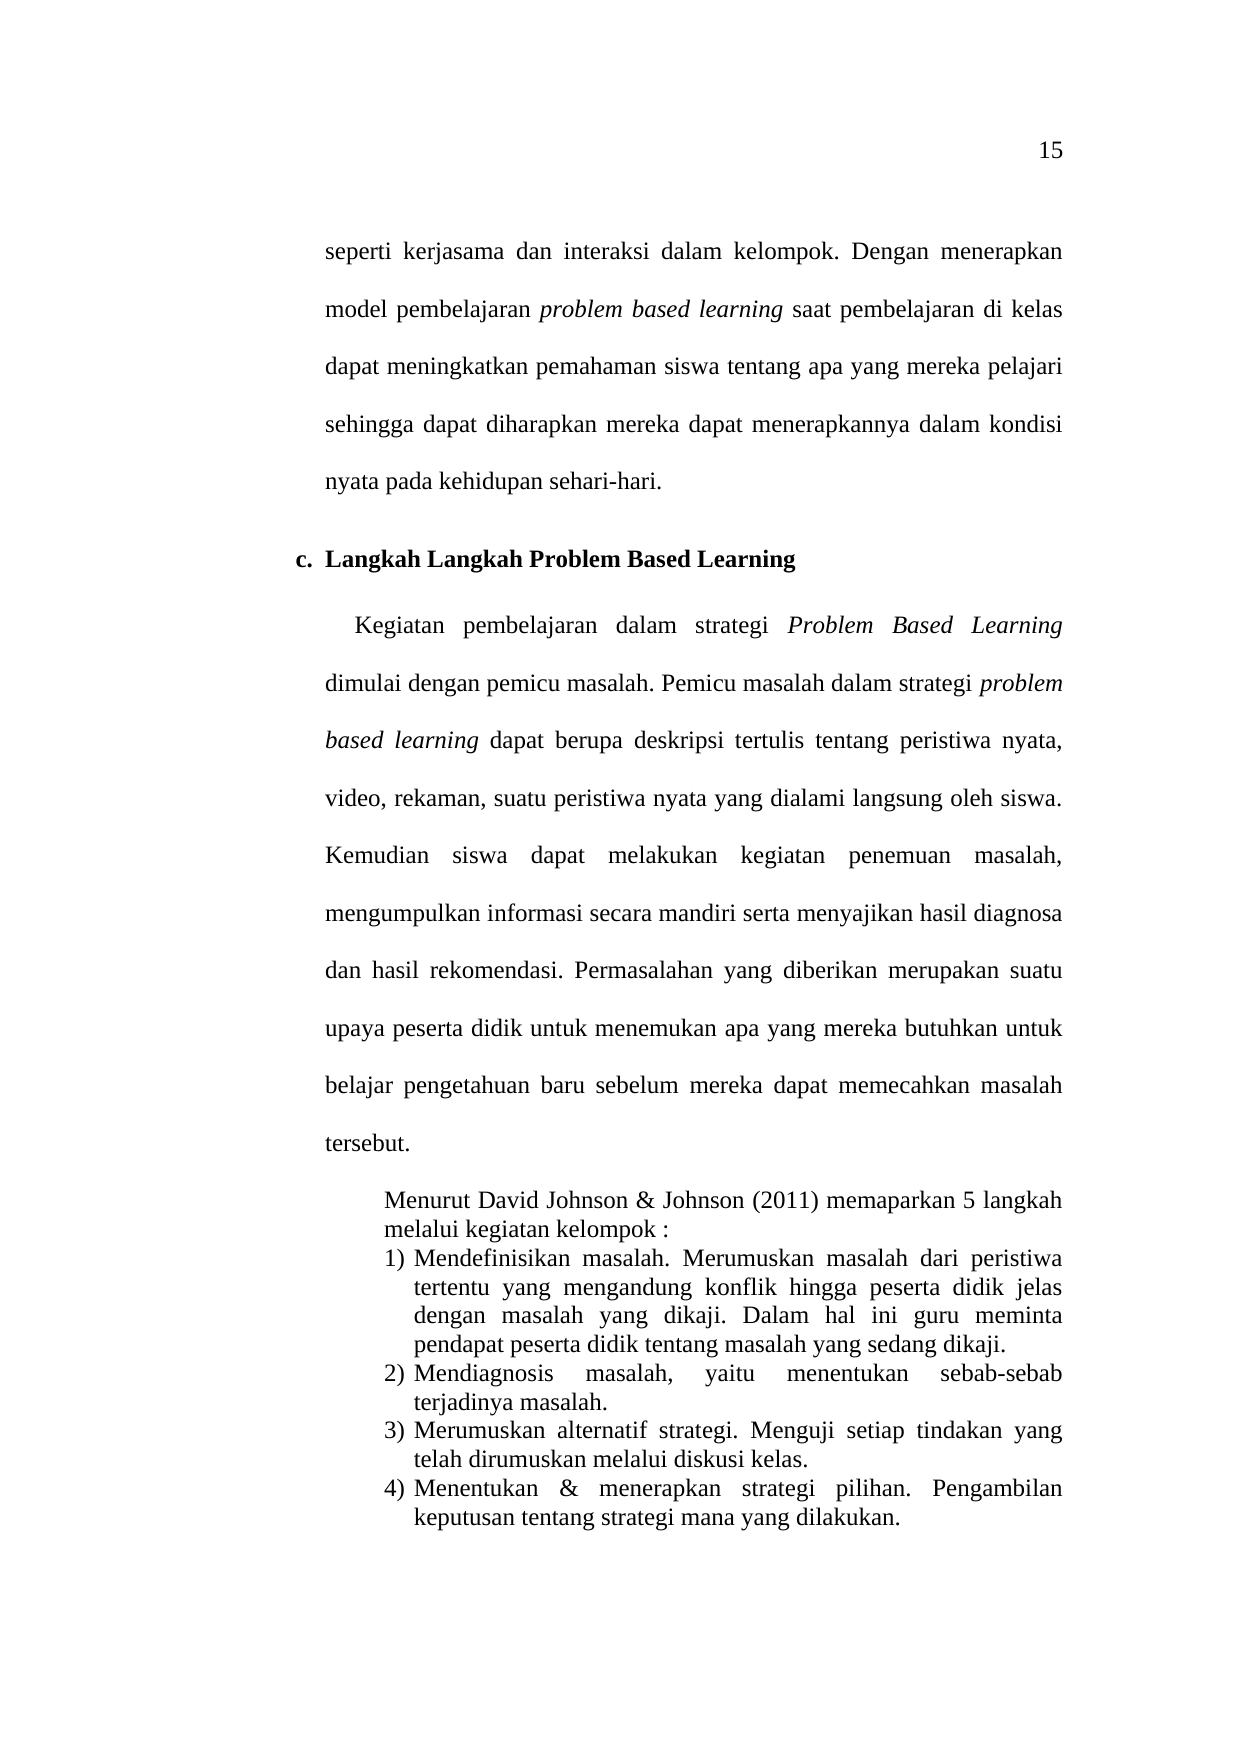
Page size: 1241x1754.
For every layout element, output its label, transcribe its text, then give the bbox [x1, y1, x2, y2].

list Menentukan & menerapkan strategi pilihan. Pengambilan keputusan tentang strategi mana yang dilakukan. [384, 1473, 1063, 1531]
list Mendiagnosis masalah, yaitu menentukan sebab-sebab terjadinya masalah. [384, 1358, 1063, 1416]
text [325, 236, 1063, 495]
list Menurut David Johnson & Johnson (2011) memaparkan 5 langkah melalui kegiatan kelompok : [384, 1186, 1063, 1243]
list Langkah Langkah Problem Based Learning [295, 544, 1063, 573]
list Mendefinisikan masalah. Merumuskan masalah dari peristiwa tertentu yang mengandung konflik hingga peserta didik jelas dengan masalah yang dikaji. Dalam hal ini guru meminta pendapat peserta didik tentang masalah yang sedang dikaji. [384, 1243, 1063, 1358]
list Kegiatan pembelajaran dalam strategi Problem Based Learning dimulai dengan pemicu masalah. Pemicu masalah dalam strategi problem based learning dapat berupa deskripsi tertulis tentang peristiwa nyata, video, rekaman, suatu peristiwa nyata yang dialami langsung oleh siswa. Kemudian siswa dapat melakukan kegiatan penemuan masalah, mengumpulkan informasi secara mandiri serta menyajikan hasil diagnosa dan hasil rekomendasi. Permasalahan yang diberikan merupakan suatu upaya peserta didik untuk menemukan apa yang mereka butuhkan untuk belajar pengetahuan baru sebelum mereka dapat memecahkan masalah tersebut. [325, 611, 1063, 1157]
list Merumuskan alternatif strategi. Menguji setiap tindakan yang telah dirumuskan melalui diskusi kelas. [384, 1416, 1063, 1473]
